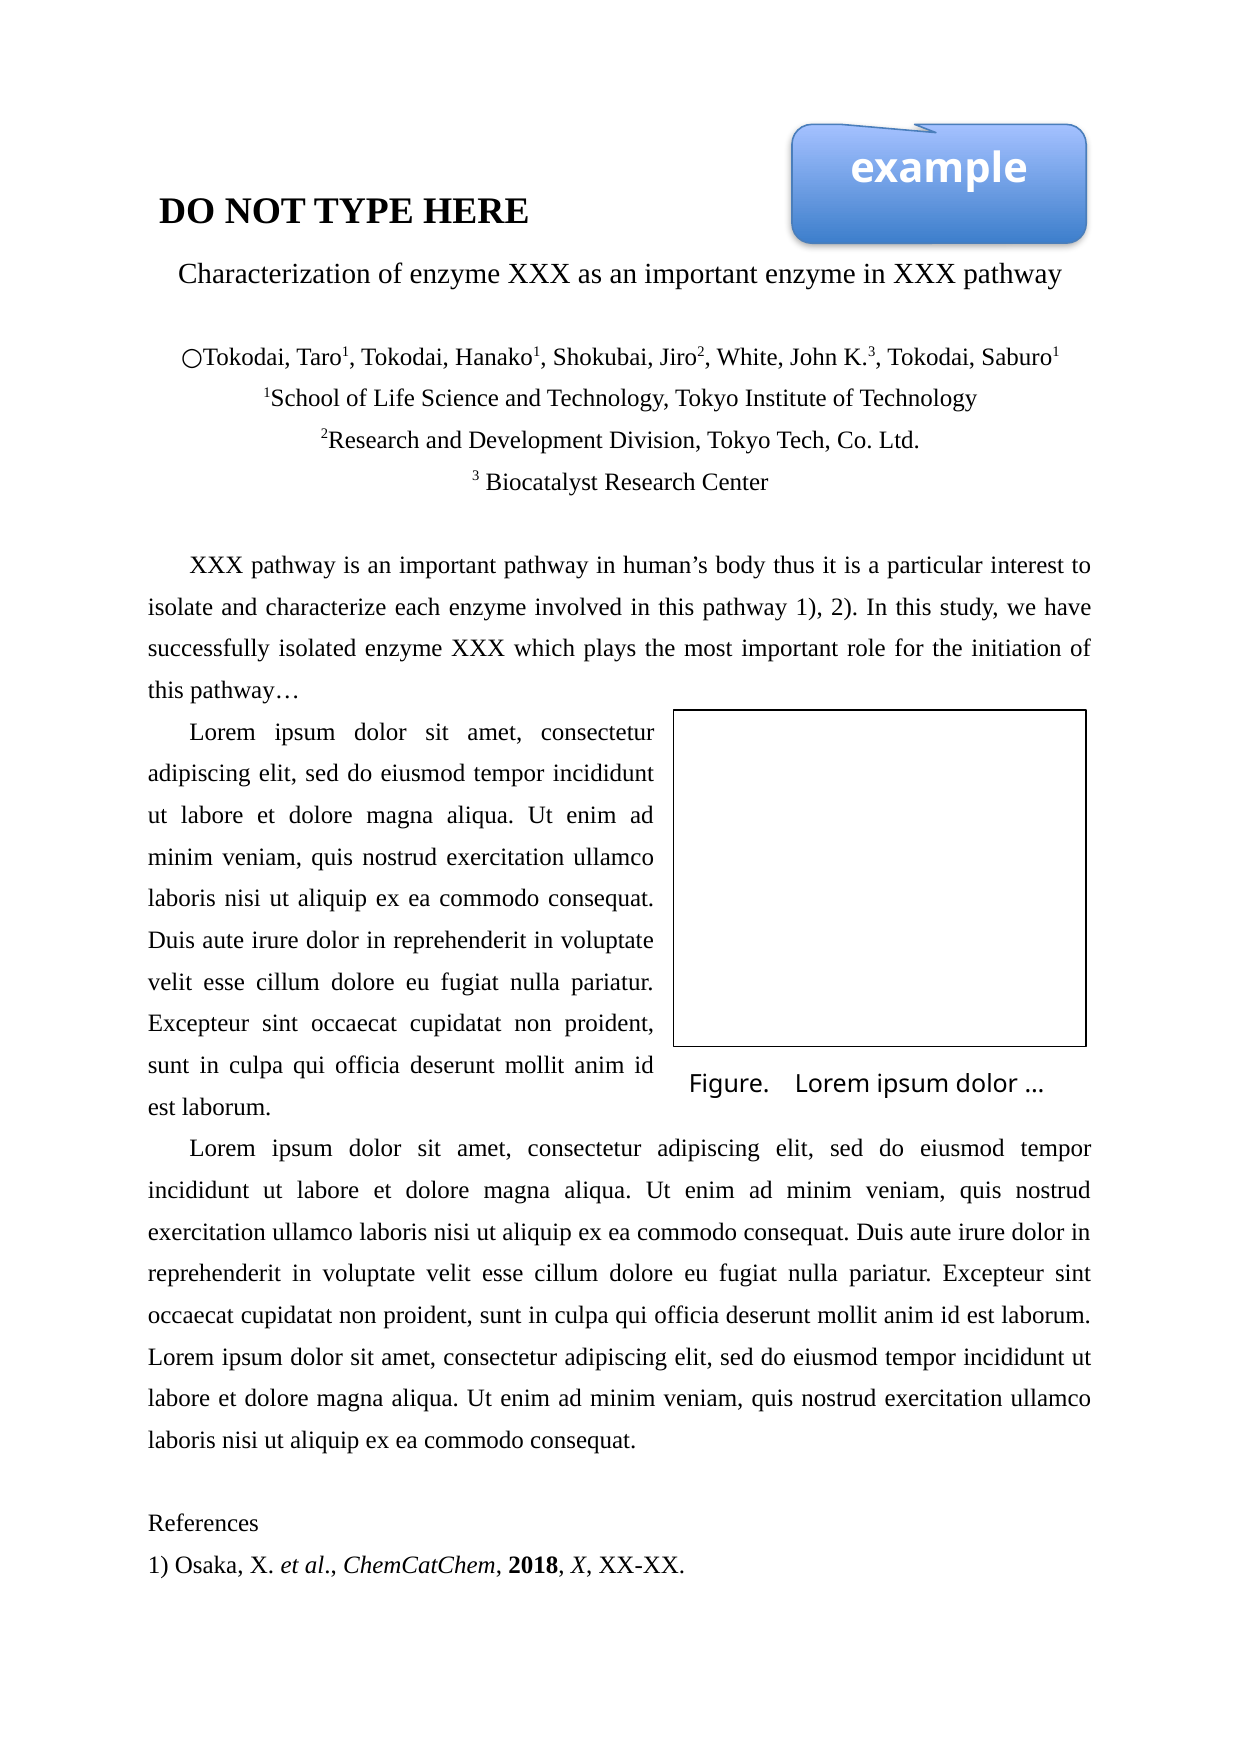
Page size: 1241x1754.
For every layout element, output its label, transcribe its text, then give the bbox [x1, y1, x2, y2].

text Characterization of enzyme XXX as an important enzyme in XXX pathway [148, 252, 1092, 294]
text XXX pathway is an important pathway in human’s body thus it is a particular interest to isolate and characterize each enzyme involved in this pathway 1), 2). In this study, we have successfully isolated enzyme XXX which plays the most important role for the initiation of this pathway… [148, 544, 1092, 710]
text 2Research and Development Division, Tokyo Tech, Co. Ltd. [148, 419, 1092, 460]
text 1) Osaka, X. et al., ChemCatChem, 2018, X, XX-XX. [148, 1544, 1092, 1585]
text 3 Biocatalyst Research Center [148, 460, 1092, 502]
text Lorem ipsum dolor sit amet, consectetur adipiscing elit, sed do eiusmod tempor incididunt ut labore et dolore magna aliqua. Ut enim ad minim veniam, quis nostrud exercitation ullamco laboris nisi ut aliquip ex ea commodo consequat. Duis aute irure dolor in reprehenderit in voluptate velit esse cillum dolore eu fugiat nulla pariatur. Excepteur sint occaecat cupidatat non proident, sunt in culpa qui officia deserunt mollit anim id est laborum. [148, 710, 1092, 1127]
table_header DO NOT TYPE HERE [148, 169, 635, 252]
text ○Tokodai, Taro1, Tokodai, Hanako1, Shokubai, Jiro2, White, John K.3, Tokodai, Saburo1 [148, 335, 1092, 377]
text Lorem ipsum dolor sit amet, consectetur adipiscing elit, sed do eiusmod tempor incididunt ut labore et dolore magna aliqua. Ut enim ad minim veniam, quis nostrud exercitation ullamco laboris nisi ut aliquip ex ea commodo consequat. Duis aute irure dolor in reprehenderit in voluptate velit esse cillum dolore eu fugiat nulla pariatur. Excepteur sint occaecat cupidatat non proident, sunt in culpa qui officia deserunt mollit anim id est laborum. Lorem ipsum dolor sit amet, consectetur adipiscing elit, sed do eiusmod tempor incididunt ut labore et dolore magna aliqua. Ut enim ad minim veniam, quis nostrud exercitation ullamco laboris nisi ut aliquip ex ea commodo consequat. [148, 1127, 1092, 1460]
text 1School of Life Science and Technology, Tokyo Institute of Technology [148, 377, 1092, 419]
text References [148, 1502, 1092, 1544]
